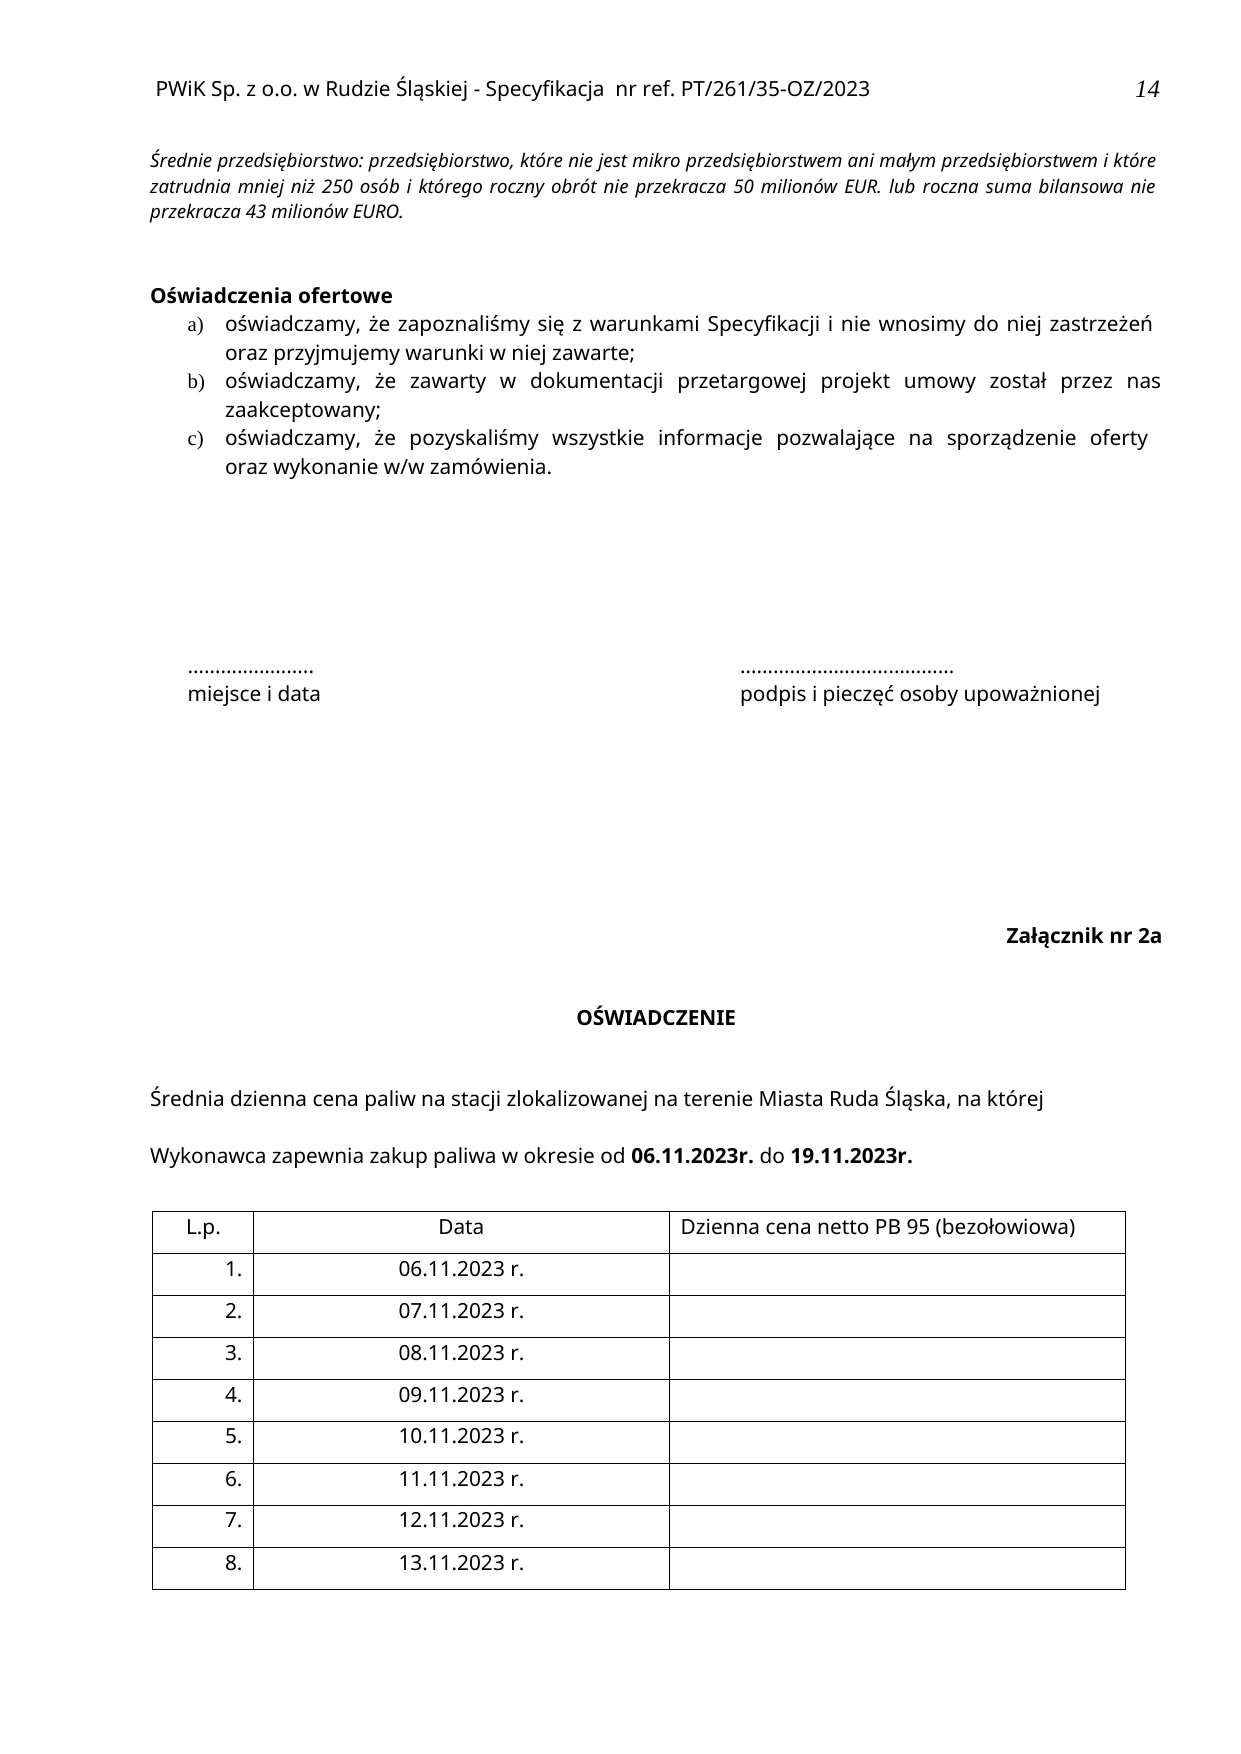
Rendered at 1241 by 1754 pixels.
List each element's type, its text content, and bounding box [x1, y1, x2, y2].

table_cell 5. [153, 1422, 253, 1463]
table_cell 10.11.2023 r. [254, 1422, 669, 1463]
table_cell 1. [153, 1254, 253, 1295]
table_cell [670, 1296, 1125, 1337]
table_cell 2. [153, 1296, 253, 1337]
text Średnie przedsiębiorstwo: przedsiębiorstwo, które nie jest mikro przedsiębiorstwem ani małym przedsiębiorstwem i które zatrudnia mniej niż 250 osób i którego roczny obrót nie przekracza 50 milionów EUR. lub roczna suma bilansowa nie przekracza 43 milionów EURO. [150, 148, 1159, 224]
table_cell 06.11.2023 r. [254, 1254, 669, 1295]
table_cell 7. [153, 1506, 253, 1547]
table_cell [670, 1254, 1125, 1295]
table_header L.p. [153, 1212, 253, 1253]
table_cell 12.11.2023 r. [254, 1506, 669, 1547]
table_cell 08.11.2023 r. [254, 1338, 669, 1379]
table_cell 8. [153, 1548, 253, 1588]
table_header Dzienna cena netto PB 95 (bezołowiowa) [670, 1212, 1125, 1253]
text OŚWIADCZENIE [150, 1003, 1162, 1031]
list oświadczamy, że zapoznaliśmy się z warunkami Specyfikacji i nie wnosimy do niej zastrzeżeń oraz przyjmujemy warunki w niej zawarte; [187, 309, 1162, 366]
text Średnia dzienna cena paliw na stacji zlokalizowanej na terenie Miasta Ruda Śląska, na której Wykonawca zapewnia zakup paliwa w okresie od 06.11.2023r. do 19.11.2023r. [150, 1084, 1162, 1170]
text miejsce i data podpis i pieczęć osoby upoważnionej [187, 679, 1162, 708]
table_header Data [254, 1212, 669, 1253]
text Załącznik nr 2a [135, 921, 1162, 949]
list oświadczamy, że zawarty w dokumentacji przetargowej projekt umowy został przez nas zaakceptowany; [187, 366, 1162, 423]
table_cell 13.11.2023 r. [254, 1548, 669, 1588]
table_cell [670, 1380, 1125, 1421]
table_cell 11.11.2023 r. [254, 1464, 669, 1504]
table_cell 3. [153, 1338, 253, 1379]
table_cell 4. [153, 1380, 253, 1421]
text ………………….. ………………………………… [187, 651, 1162, 679]
table_cell 09.11.2023 r. [254, 1380, 669, 1421]
table_cell [670, 1422, 1125, 1463]
table_cell [670, 1548, 1125, 1588]
table_cell [670, 1338, 1125, 1379]
table_cell [670, 1464, 1125, 1504]
list oświadczamy, że pozyskaliśmy wszystkie informacje pozwalające na sporządzenie oferty oraz wykonanie w/w zamówienia. [187, 423, 1162, 480]
table_cell 07.11.2023 r. [254, 1296, 669, 1337]
table_cell [670, 1506, 1125, 1547]
table_cell 6. [153, 1464, 253, 1504]
text Oświadczenia ofertowe [150, 281, 1162, 309]
